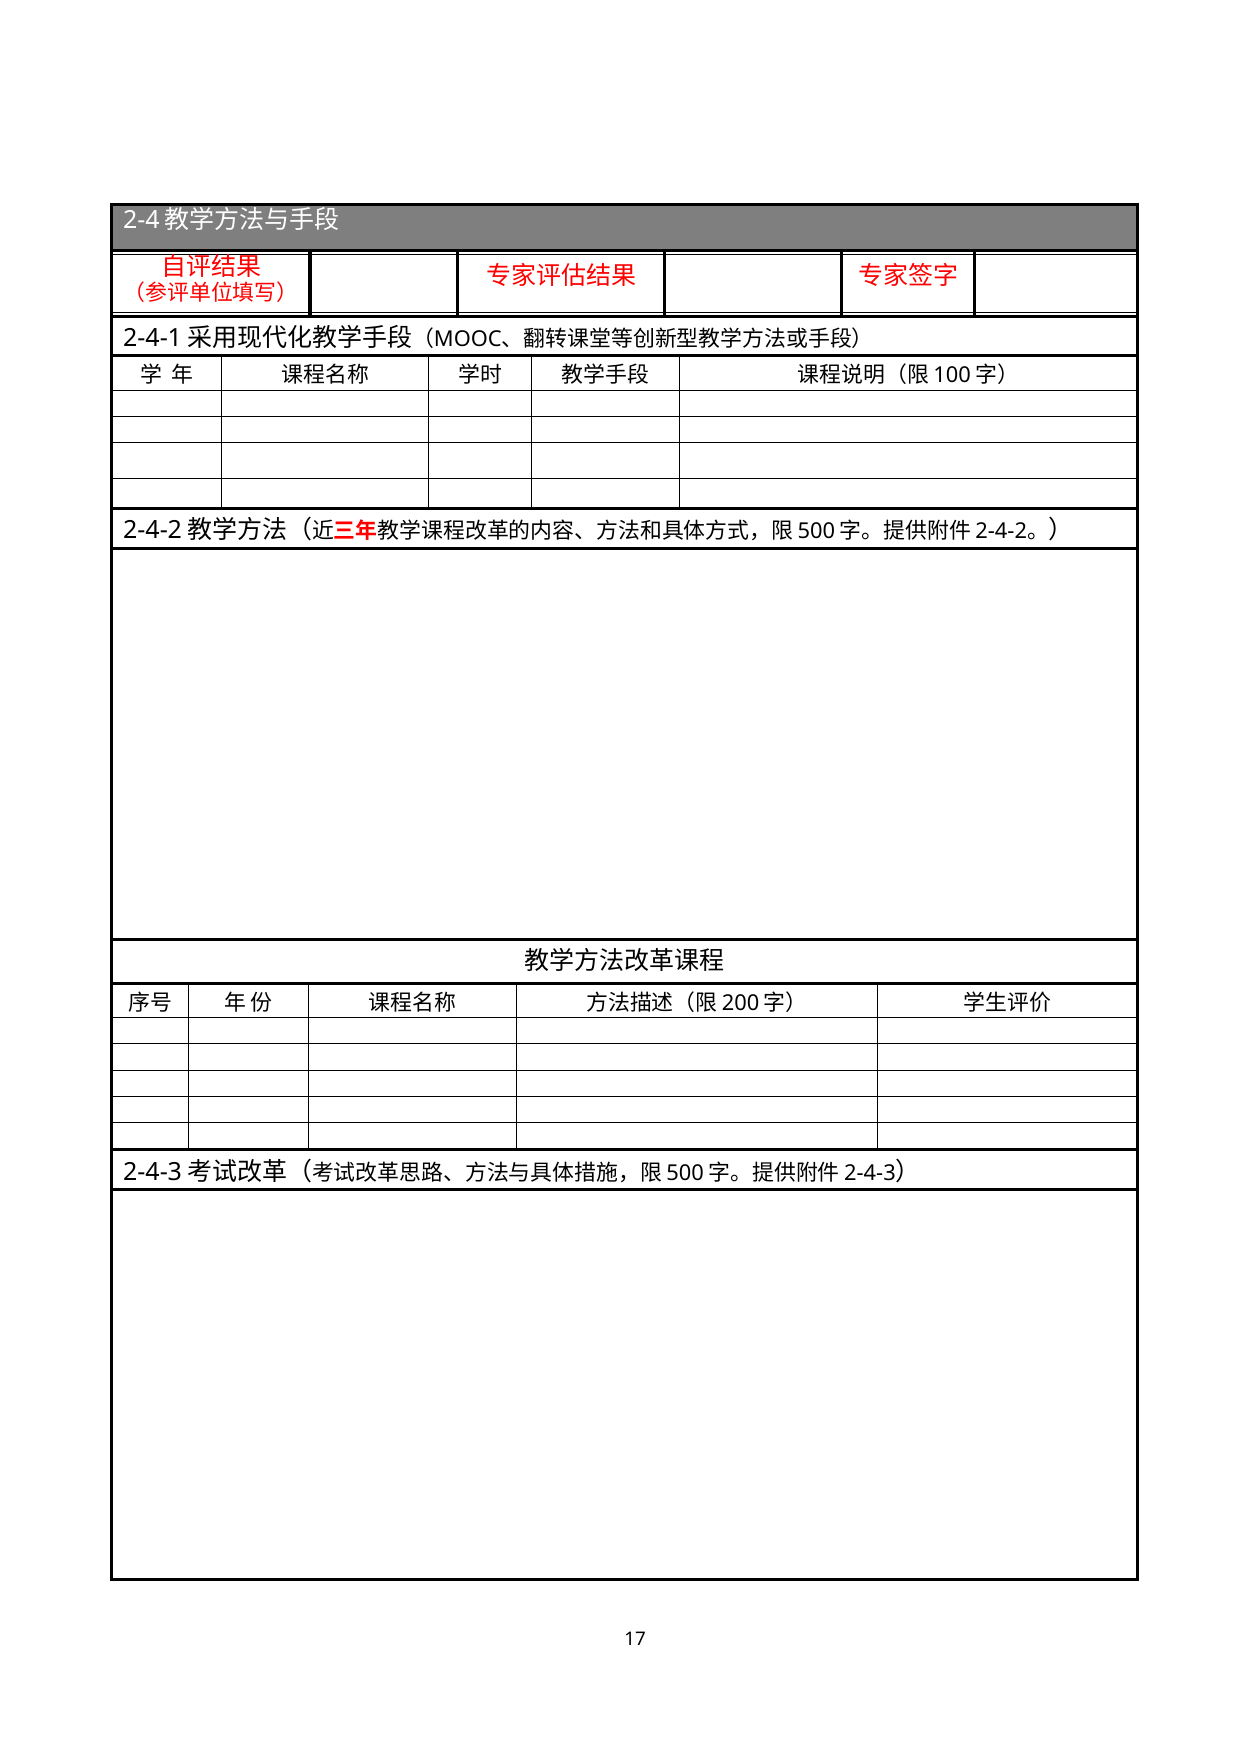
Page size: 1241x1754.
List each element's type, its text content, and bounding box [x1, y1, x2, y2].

table_cell 课程名称 [309, 985, 516, 1017]
table_cell [113, 1097, 188, 1122]
table_cell 采用现代化教学手段（MOOC、翻转课堂等创新型教学方法或手段） [113, 318, 1136, 354]
table_cell [222, 391, 428, 416]
table_cell 年 份 [189, 985, 308, 1017]
table_cell [532, 417, 679, 442]
table_cell 专家评估结果 [459, 255, 663, 311]
table_cell [517, 1123, 877, 1148]
table_cell 学生评价 [878, 985, 1136, 1017]
table_cell [113, 417, 221, 442]
table_cell [189, 1018, 308, 1043]
table_cell [680, 417, 1136, 442]
table_cell 课程名称 [222, 357, 428, 389]
table_cell [429, 391, 531, 416]
table_cell 教学手段 [532, 357, 679, 389]
table_cell [680, 443, 1136, 478]
table_cell 课程说明（限100字） [680, 357, 1136, 389]
table_cell [309, 1071, 516, 1096]
table_cell [429, 417, 531, 442]
table_cell [309, 1044, 516, 1069]
table_cell [878, 1018, 1136, 1043]
table_cell [222, 479, 428, 507]
table_cell [113, 1191, 1136, 1578]
table_cell [878, 1097, 1136, 1122]
table_cell [429, 479, 531, 507]
table_cell 教学方法改革课程 [113, 941, 1136, 982]
table_cell [309, 1018, 516, 1043]
table_header 2-4教学方法与手段 [113, 206, 1136, 249]
table_cell [113, 443, 221, 478]
table_cell [532, 443, 679, 478]
table_cell [222, 417, 428, 442]
table_cell [113, 479, 221, 507]
table_cell 序号 [113, 985, 188, 1017]
table_cell [189, 1123, 308, 1148]
table_cell [309, 1097, 516, 1122]
table_cell 考试改革（考试改革思路、方法与具体措施，限500字。提供附件2-4-3） [113, 1151, 1136, 1188]
table_cell [189, 1097, 308, 1122]
table_cell 专家签字 [843, 255, 973, 311]
table_cell [517, 1018, 877, 1043]
table_cell [113, 391, 221, 416]
table_cell 教学方法（近三年教学课程改革的内容、方法和具体方式，限500字。提供附件2-4-2。） [113, 510, 1136, 547]
table_cell [189, 1044, 308, 1069]
table_cell [429, 443, 531, 478]
table_cell [113, 1123, 188, 1148]
table_cell [113, 1018, 188, 1043]
table_cell [113, 550, 1136, 938]
table_cell [309, 1123, 516, 1148]
table_cell [878, 1044, 1136, 1069]
table_cell 学 年 [113, 357, 221, 389]
table_cell 方法描述（限200字） [517, 985, 877, 1017]
table_cell 学时 [429, 357, 531, 389]
table_cell [517, 1097, 877, 1122]
table_cell [517, 1044, 877, 1069]
table_cell [113, 1044, 188, 1069]
table_cell [312, 255, 456, 311]
table_cell [680, 479, 1136, 507]
table_cell [878, 1123, 1136, 1148]
table_cell [666, 255, 840, 311]
table_cell [680, 391, 1136, 416]
table_cell [113, 1071, 188, 1096]
table_cell [878, 1071, 1136, 1096]
table_cell 自评结果 （参评单位填写） [113, 255, 308, 311]
table_cell [532, 479, 679, 507]
table_cell [222, 443, 428, 478]
table_cell [189, 1071, 308, 1096]
table_cell [517, 1071, 877, 1096]
table_cell [976, 255, 1136, 311]
table_cell [532, 391, 679, 416]
